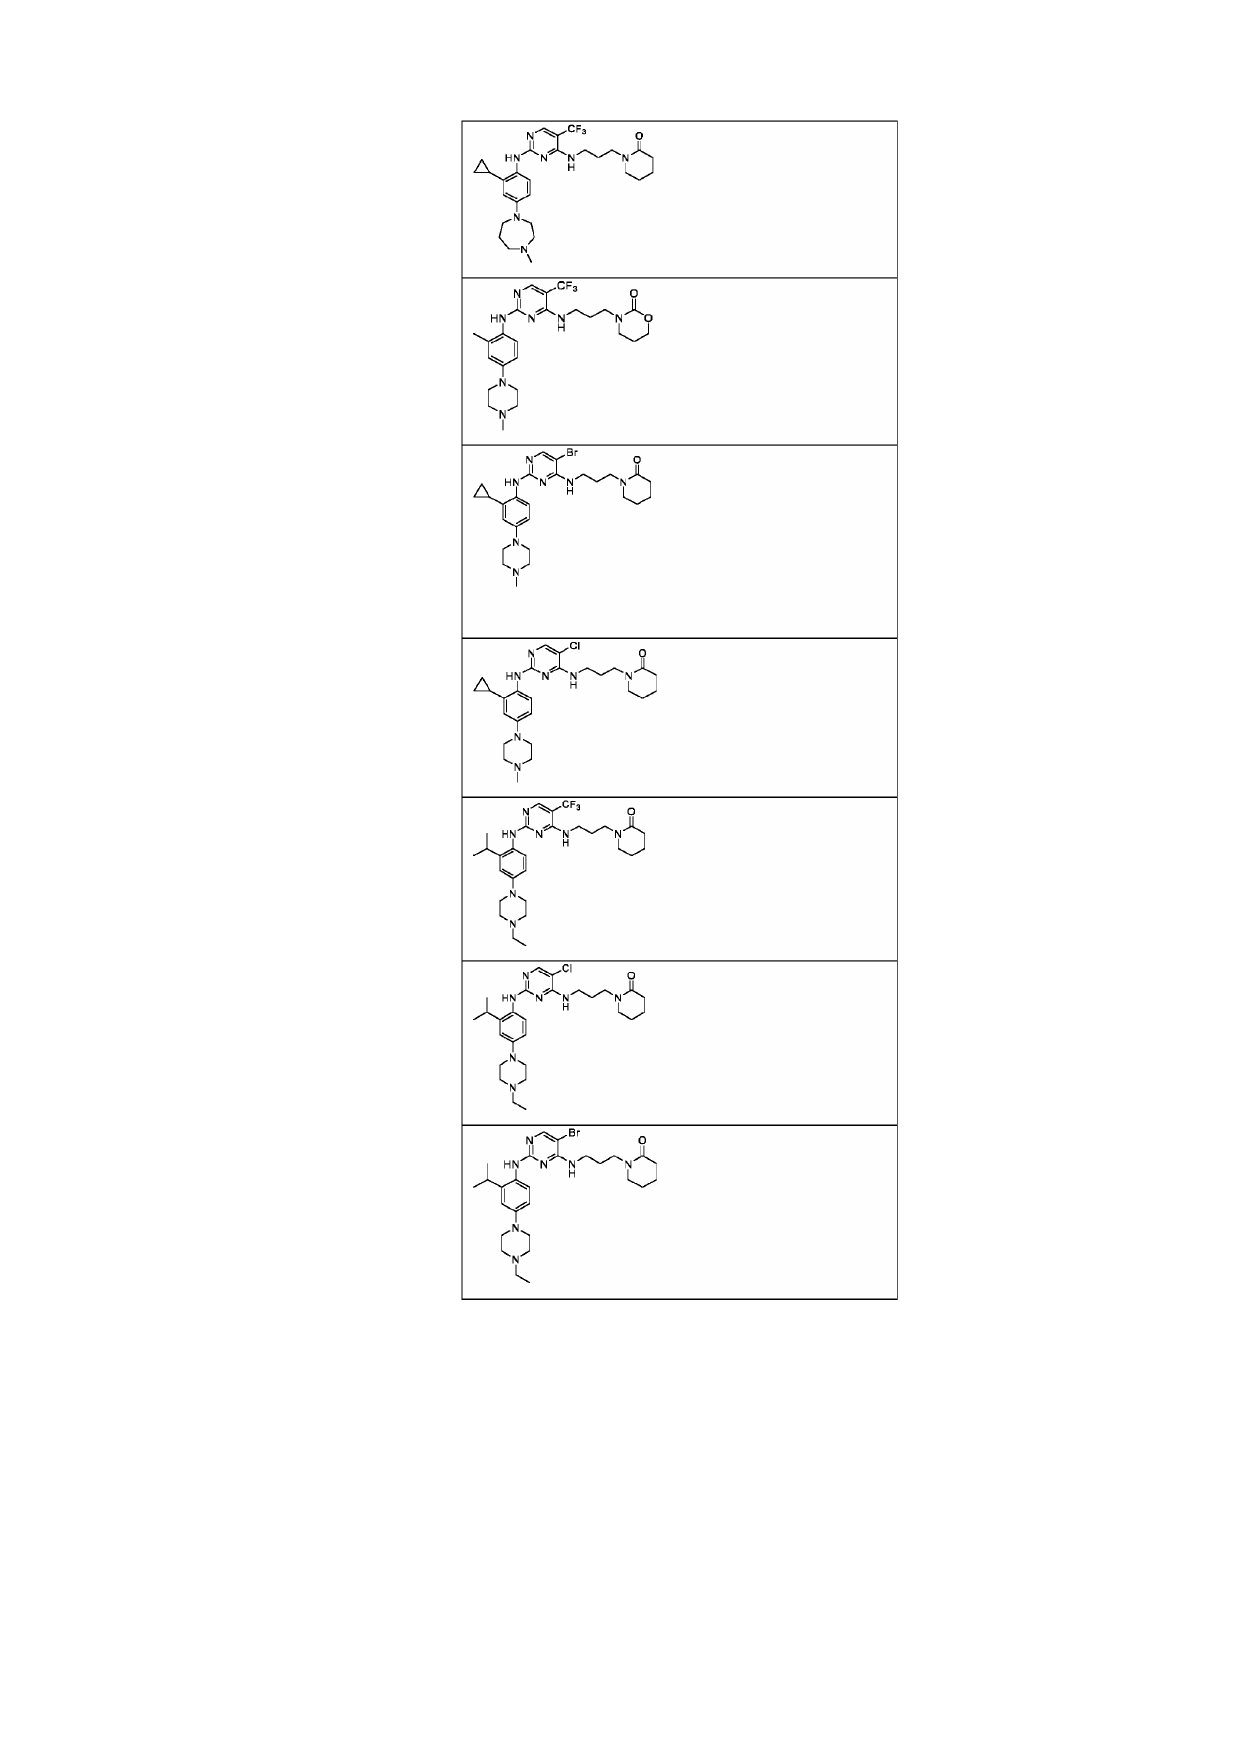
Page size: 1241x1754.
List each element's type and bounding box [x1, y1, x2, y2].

picture [457, 118, 901, 1301]
